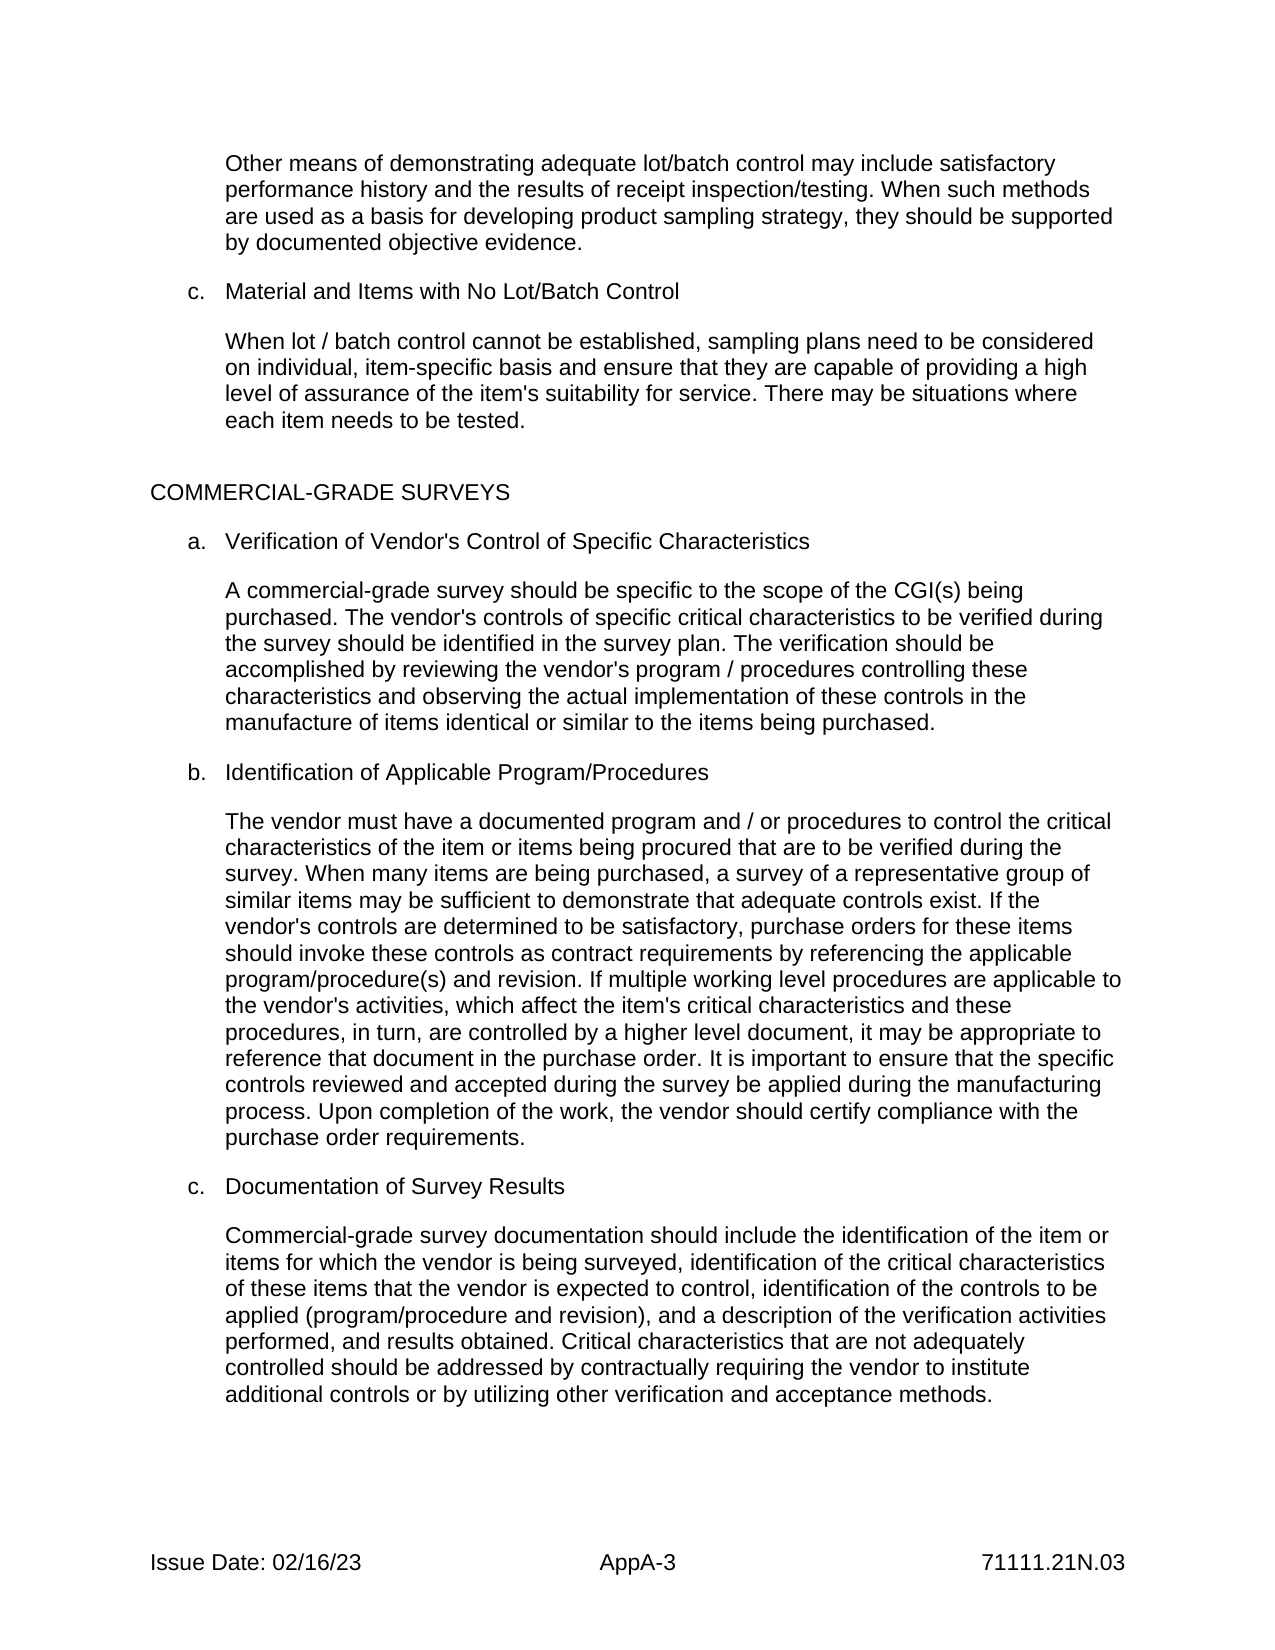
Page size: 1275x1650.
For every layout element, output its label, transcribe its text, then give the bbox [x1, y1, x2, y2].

text When lot / batch control cannot be established, sampling plans need to be considered on individual, item-specific basis and ensure that they are capable of providing a high level of assurance of the item's suitability for service. There may be situations where each item needs to be tested. [225, 328, 1125, 433]
list Verification of Vendor's Control of Specific Characteristics [187, 528, 1125, 554]
text A commercial-grade survey should be specific to the scope of the CGI(s) being purchased. The vendor's controls of specific critical characteristics to be verified during the survey should be identified in the survey plan. The verification should be accomplished by reviewing the vendor's program / procedures controlling these characteristics and observing the actual implementation of these controls in the manufacture of items identical or similar to the items being purchased. [225, 577, 1125, 736]
text Commercial-grade survey documentation should include the identification of the item or items for which the vendor is being surveyed, identification of the critical characteristics of these items that the vendor is expected to control, identification of the controls to be applied (program/procedure and revision), and a description of the verification activities performed, and results obtained. Critical characteristics that are not adequately controlled should be addressed by contractually requiring the vendor to institute additional controls or by utilizing other verification and acceptance methods. [225, 1222, 1125, 1407]
text Other means of demonstrating adequate lot/batch control may include satisfactory performance history and the results of receipt inspection/testing. When such methods are used as a basis for developing product sampling strategy, they should be supported by documented objective evidence. [225, 150, 1125, 255]
list Identification of Applicable Program/Procedures [187, 758, 1125, 785]
text The vendor must have a documented program and / or procedures to control the critical characteristics of the item or items being procured that are to be verified during the survey. When many items are being purchased, a survey of a representative group of similar items may be sufficient to demonstrate that adequate controls exist. If the vendor's controls are determined to be satisfactory, purchase orders for these items should invoke these controls as contract requirements by referencing the applicable program/procedure(s) and revision. If multiple working level procedures are applicable to the vendor's activities, which affect the item's critical characteristics and these procedures, in turn, are controlled by a higher level document, it may be appropriate to reference that document in the purchase order. It is important to ensure that the specific controls reviewed and accepted during the survey be applied during the manufacturing process. Upon completion of the work, the vendor should certify compliance with the purchase order requirements. [225, 808, 1125, 1150]
list Material and Items with No Lot/Batch Control [187, 278, 1125, 305]
list Documentation of Survey Results [187, 1173, 1125, 1199]
subtitle COMMERCIAL-GRADE SURVEYS [150, 479, 1125, 505]
